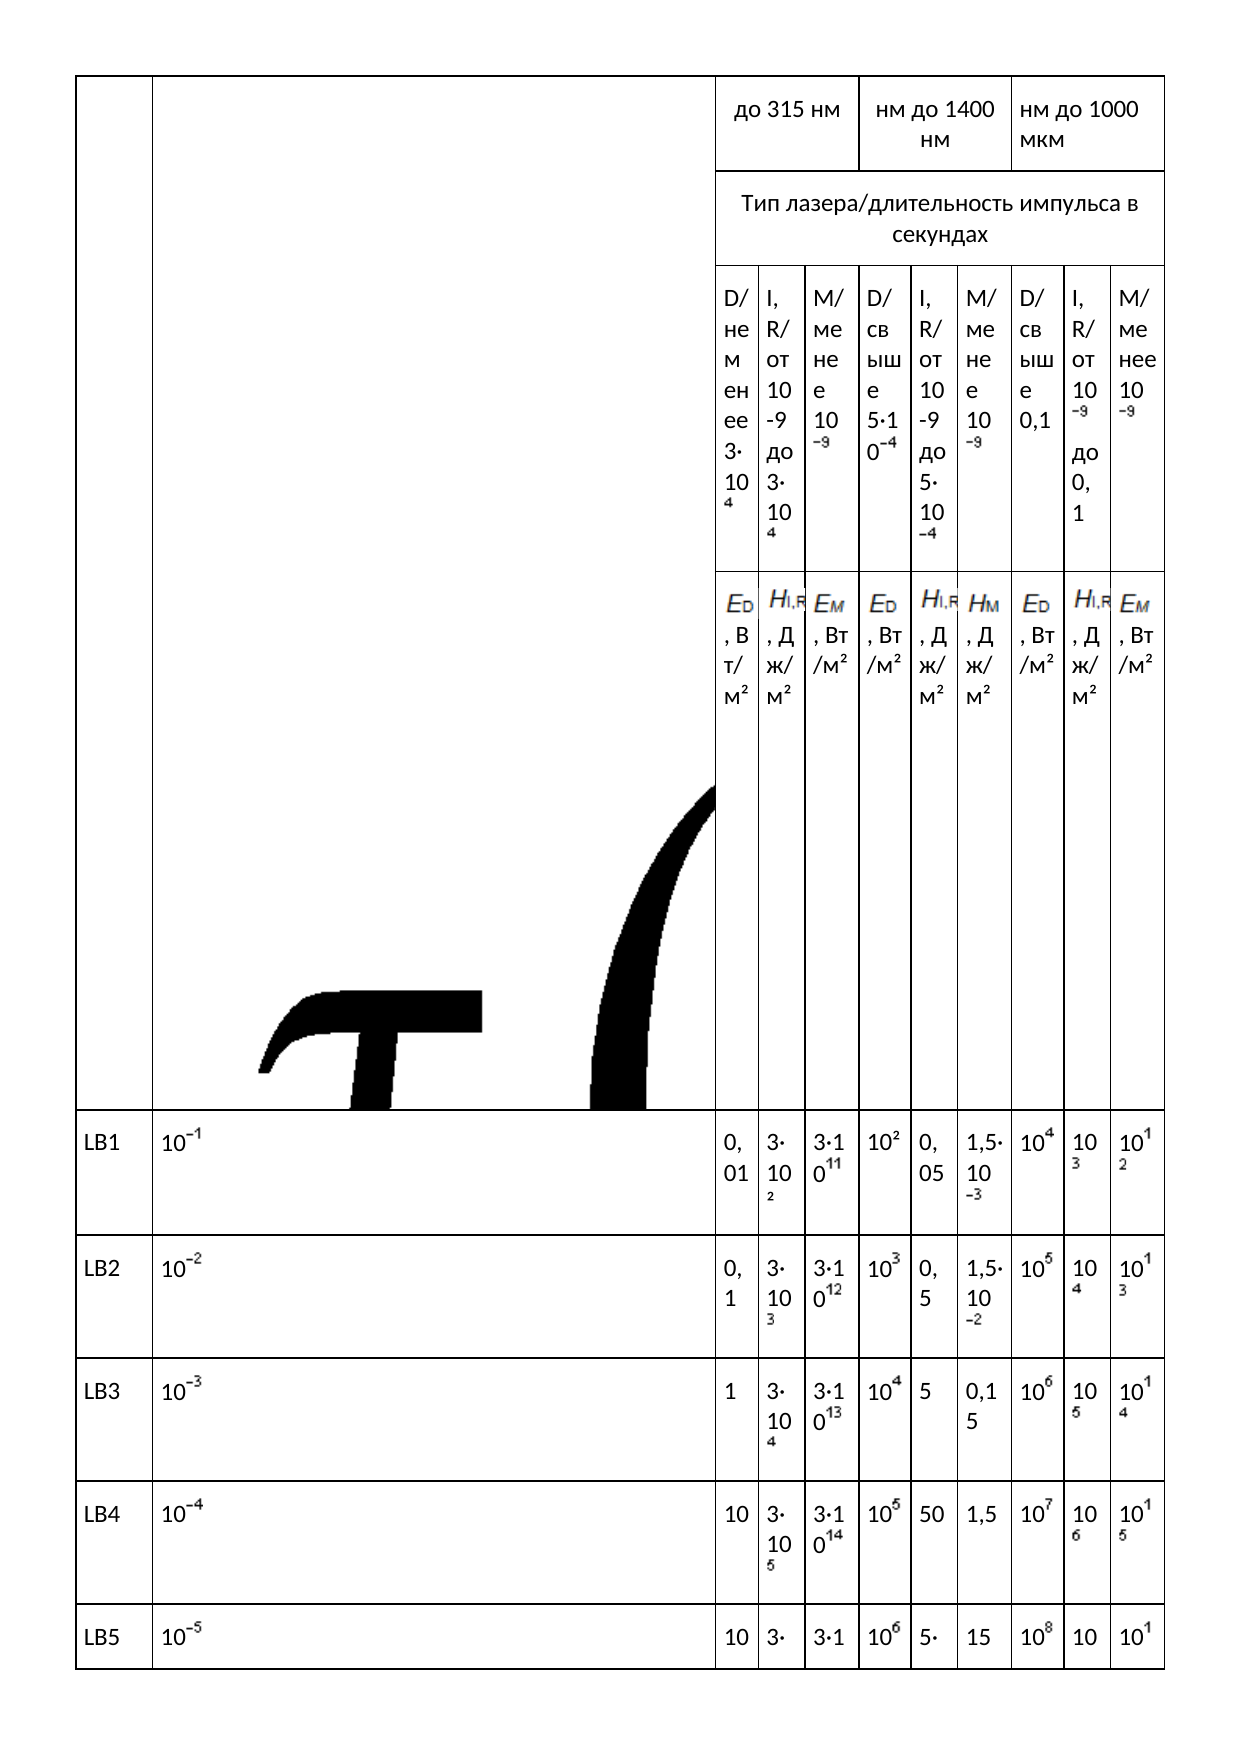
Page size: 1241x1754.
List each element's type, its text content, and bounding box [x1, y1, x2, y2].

picture [723, 496, 733, 522]
table_cell 3·10 [806, 1236, 858, 1357]
table_cell 0,15 [958, 1359, 1011, 1480]
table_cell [1012, 77, 1164, 170]
table_cell 0,5 [912, 1236, 957, 1357]
picture [766, 1313, 774, 1338]
picture [766, 1558, 776, 1584]
table_cell I, R/от 10-9 до 5·10 [912, 266, 957, 571]
table_cell 10 [1111, 1359, 1164, 1480]
table_cell Тип лазера/длительность импульса в секундах [716, 172, 1164, 265]
picture [1071, 1157, 1080, 1182]
picture [1044, 1375, 1054, 1400]
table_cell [860, 77, 1011, 170]
picture [965, 1313, 983, 1338]
table_cell 10 [153, 1111, 715, 1234]
table_cell I, R/от 10-9 до 3·10 [759, 266, 804, 571]
table_cell 0,01 [716, 1111, 758, 1234]
picture [1143, 1252, 1152, 1277]
table_cell 10 [1111, 1605, 1164, 1668]
table_cell 10 [860, 1359, 910, 1480]
picture [1044, 1252, 1054, 1277]
picture [1143, 1620, 1152, 1646]
picture [918, 526, 937, 552]
table_cell 1,5·10 [958, 1111, 1011, 1234]
table_cell 10 [1111, 1482, 1164, 1603]
picture [1044, 1620, 1054, 1646]
table_cell 10 [153, 1482, 715, 1603]
picture [1118, 1157, 1127, 1183]
table_cell 10 [1065, 1236, 1110, 1357]
table_cell 10 [153, 1359, 715, 1480]
table_cell 10 [1012, 1111, 1063, 1234]
table_cell , Дж/м² [912, 572, 957, 1109]
table_cell 3·10 [806, 1359, 858, 1480]
table_cell , Вт/м² [860, 572, 910, 1109]
picture [766, 526, 776, 552]
picture [766, 1436, 776, 1461]
picture [1044, 1126, 1054, 1152]
table_cell 5 [912, 1359, 957, 1480]
table_cell 10 [716, 1482, 758, 1603]
table_cell 10 [1065, 1359, 1110, 1480]
picture [1071, 588, 1111, 611]
table_cell 100 [716, 1605, 758, 1668]
table_cell M/менее 10 [806, 266, 858, 571]
picture [1118, 588, 1156, 619]
picture [918, 588, 958, 611]
picture [1071, 1528, 1082, 1554]
table_cell 15 [958, 1605, 1011, 1668]
picture [825, 1157, 842, 1182]
table_cell 5·10 [912, 1605, 957, 1668]
picture [185, 1497, 203, 1523]
picture [1118, 1283, 1127, 1309]
table_cell LB3 [77, 1359, 152, 1480]
picture [1118, 404, 1136, 430]
table_cell LB2 [77, 1236, 152, 1357]
table_cell , Вт/м² [716, 572, 758, 1109]
picture [723, 588, 759, 619]
picture [1044, 1497, 1054, 1523]
picture [1118, 1529, 1128, 1554]
picture [1019, 588, 1056, 619]
picture [825, 1528, 843, 1554]
table_cell 3·10 [759, 1482, 804, 1603]
picture [891, 1252, 900, 1277]
table_cell 1,5 [958, 1482, 1011, 1603]
table_cell 10 [1065, 1482, 1110, 1603]
table_cell LB4 [77, 1482, 152, 1603]
table_cell 10 [1065, 1605, 1110, 1668]
table_cell 3·10 [759, 1236, 804, 1357]
table_cell 10 [860, 1605, 910, 1668]
table_cell 3·10² [759, 1111, 804, 1234]
table_cell 0,05 [912, 1111, 957, 1234]
picture [825, 1405, 842, 1431]
table_cell M/менее 10 [1111, 266, 1164, 571]
table_cell 10 [1012, 1605, 1063, 1668]
picture [965, 1187, 983, 1213]
table_cell , Дж/м² [1065, 572, 1110, 1109]
table_cell 10² [860, 1111, 910, 1234]
table_cell , Дж/м² [958, 572, 1011, 1109]
picture [965, 588, 1002, 617]
picture [1071, 1282, 1082, 1308]
picture [185, 1126, 202, 1152]
table_cell 3·10 [759, 1605, 804, 1668]
table_cell 10 [1012, 1482, 1063, 1603]
table_cell M/менее 10 [958, 266, 1011, 571]
picture [1071, 1405, 1082, 1431]
picture [185, 1252, 203, 1277]
table_cell 10 [153, 1605, 715, 1668]
table_cell D/не менее 3·10 [716, 266, 758, 571]
table_cell , Вт/м² [1111, 572, 1164, 1109]
table_cell 1,5·10 [958, 1236, 1011, 1357]
picture [185, 1620, 203, 1646]
table_cell LB5 [77, 1605, 152, 1668]
table_cell 10 [1012, 1236, 1063, 1357]
table_cell 10 [1111, 1111, 1164, 1234]
table_cell 3·10 [759, 1359, 804, 1480]
picture [891, 1620, 902, 1646]
table_cell LB1 [77, 1111, 152, 1234]
picture [766, 588, 806, 611]
table_cell 3·10 [806, 1482, 858, 1603]
table_cell 10 [860, 1236, 910, 1357]
picture [866, 588, 903, 619]
table_cell D/свыше 0,1 [1012, 266, 1063, 571]
picture [1143, 1497, 1152, 1523]
picture [825, 1282, 842, 1308]
picture [1143, 1375, 1152, 1400]
picture [965, 435, 983, 461]
picture [185, 1375, 203, 1400]
table_cell D/свыше 5·10 [860, 266, 910, 571]
table_cell I, R/от 10 до 0,1 [1065, 266, 1110, 571]
table_cell , Вт/м² [1012, 572, 1063, 1109]
table_cell , Дж/м² [759, 572, 804, 1109]
picture [1071, 404, 1089, 430]
table_cell 3·10 [806, 1605, 858, 1668]
table_cell 10 [1012, 1359, 1063, 1480]
picture [1143, 1126, 1152, 1152]
table_cell 1 [716, 1359, 758, 1480]
table_cell 50 [912, 1482, 957, 1603]
table_cell 3·10 [806, 1111, 858, 1234]
table_cell 10 [860, 1482, 910, 1603]
table_cell 10 [153, 1236, 715, 1357]
picture [891, 1497, 902, 1523]
table_cell 0,1 [716, 1236, 758, 1357]
picture [812, 435, 830, 461]
table_cell 10 [1065, 1111, 1110, 1234]
table_cell от 180 нм до 315 нм [716, 77, 858, 170]
table_cell , Вт/м² [806, 572, 858, 1109]
table_cell 10 [1111, 1236, 1164, 1357]
picture [154, 609, 716, 1109]
picture [891, 1375, 902, 1400]
picture [1118, 1406, 1128, 1432]
picture [879, 435, 897, 461]
picture [812, 588, 851, 619]
